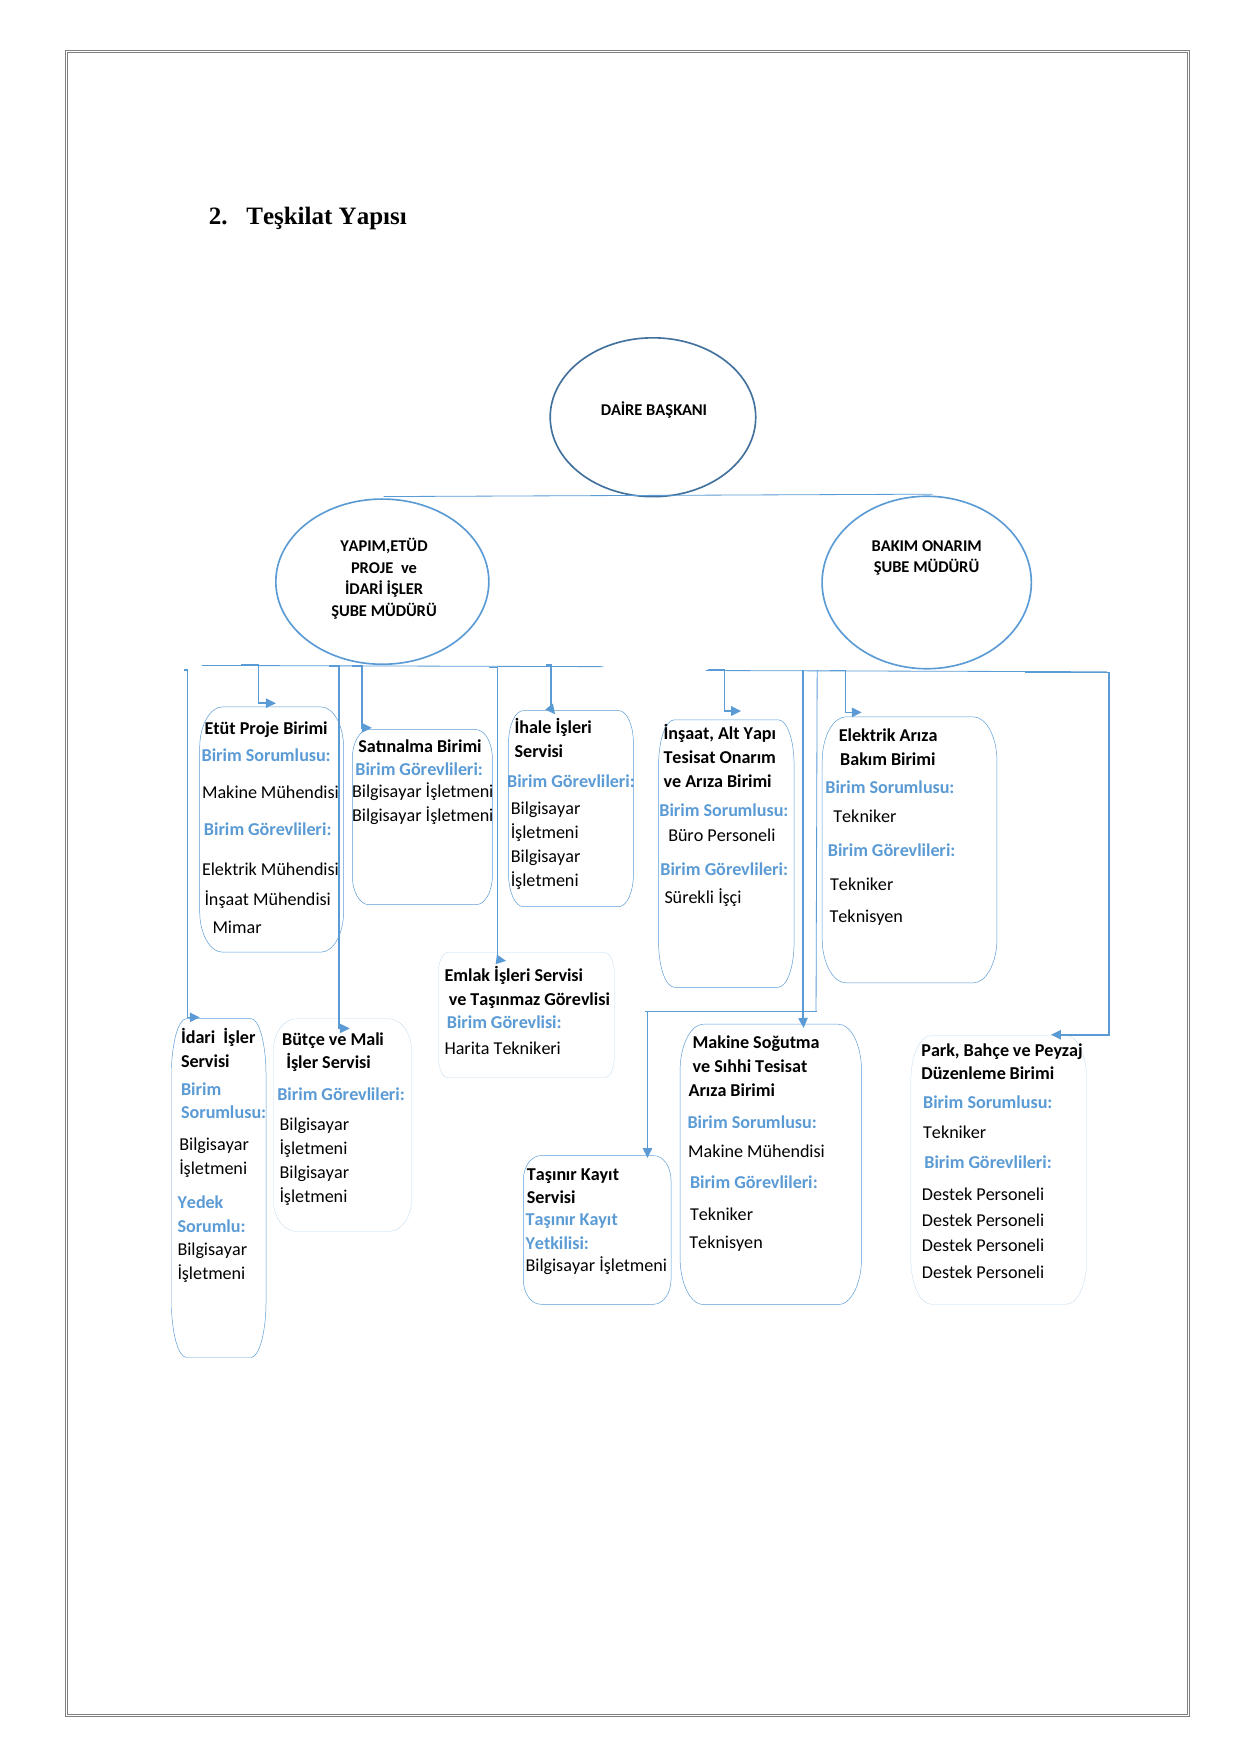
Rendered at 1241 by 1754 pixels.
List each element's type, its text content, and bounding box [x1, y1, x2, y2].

subtitle Teşkilat Yapısı [209, 201, 1092, 230]
